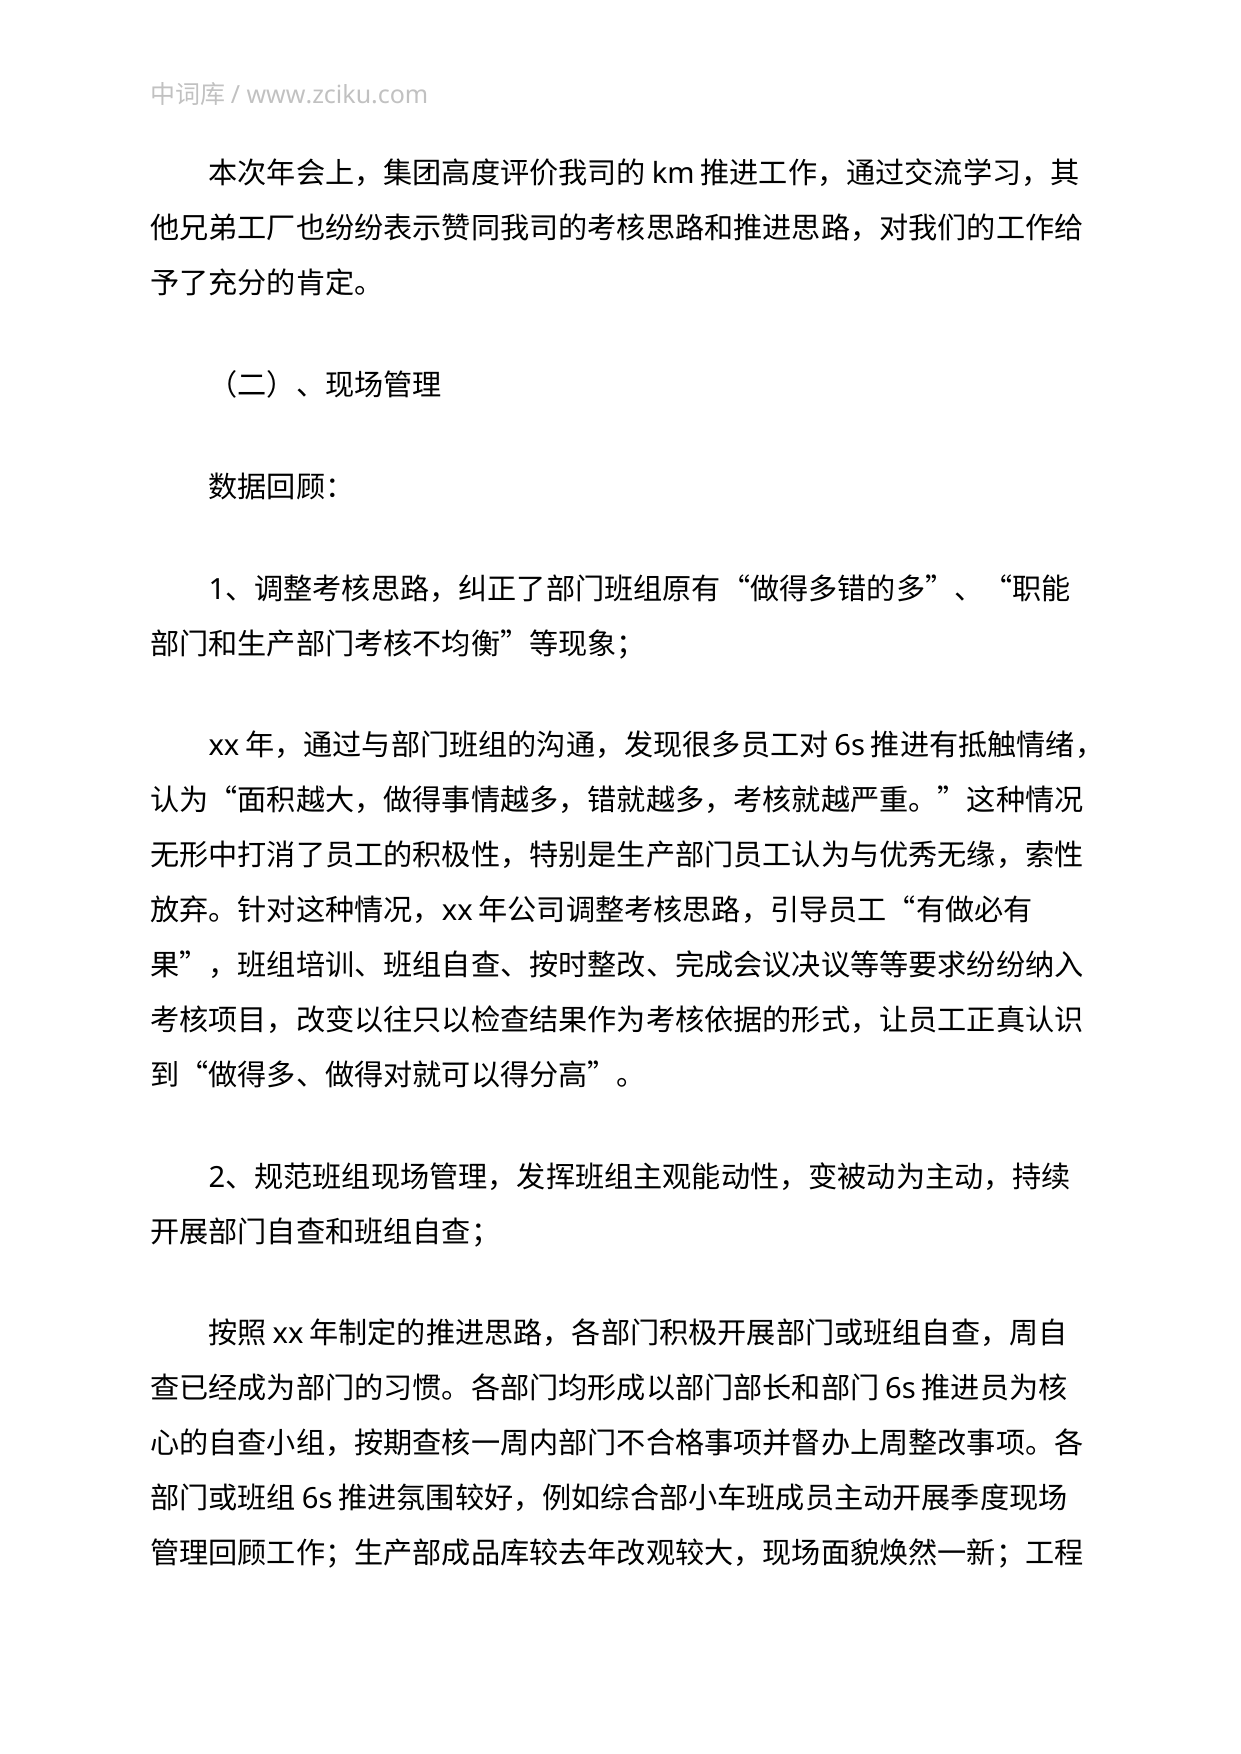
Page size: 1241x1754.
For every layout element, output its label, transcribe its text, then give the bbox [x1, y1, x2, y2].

text 1、调整考核思路，纠正了部门班组原有“做得多错的多”、“职能部门和生产部门考核不均衡”等现象； [150, 565, 1090, 662]
text xx年，通过与部门班组的沟通，发现很多员工对6s推进有抵触情绪，认为“面积越大，做得事情越多，错就越多，考核就越严重。”这种情况无形中打消了员工的积极性，特别是生产部门员工认为与优秀无缘，索性放弃。针对这种情况，xx年公司调整考核思路，引导员工“有做必有果”，班组培训、班组自查、按时整改、完成会议决议等等要求纷纷纳入考核项目，改变以往只以检查结果作为考核依据的形式，让员工正真认识到“做得多、做得对就可以得分高”。 [150, 722, 1090, 1094]
text （二）、现场管理 [150, 362, 1090, 404]
text 2、规范班组现场管理，发挥班组主观能动性，变被动为主动，持续开展部门自查和班组自查； [150, 1153, 1090, 1251]
text 数据回顾： [150, 463, 1090, 506]
text 本次年会上，集团高度评价我司的km推进工作，通过交流学习，其他兄弟工厂也纷纷表示赞同我司的考核思路和推进思路，对我们的工作给予了充分的肯定。 [150, 150, 1090, 302]
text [150, 1310, 1090, 1572]
